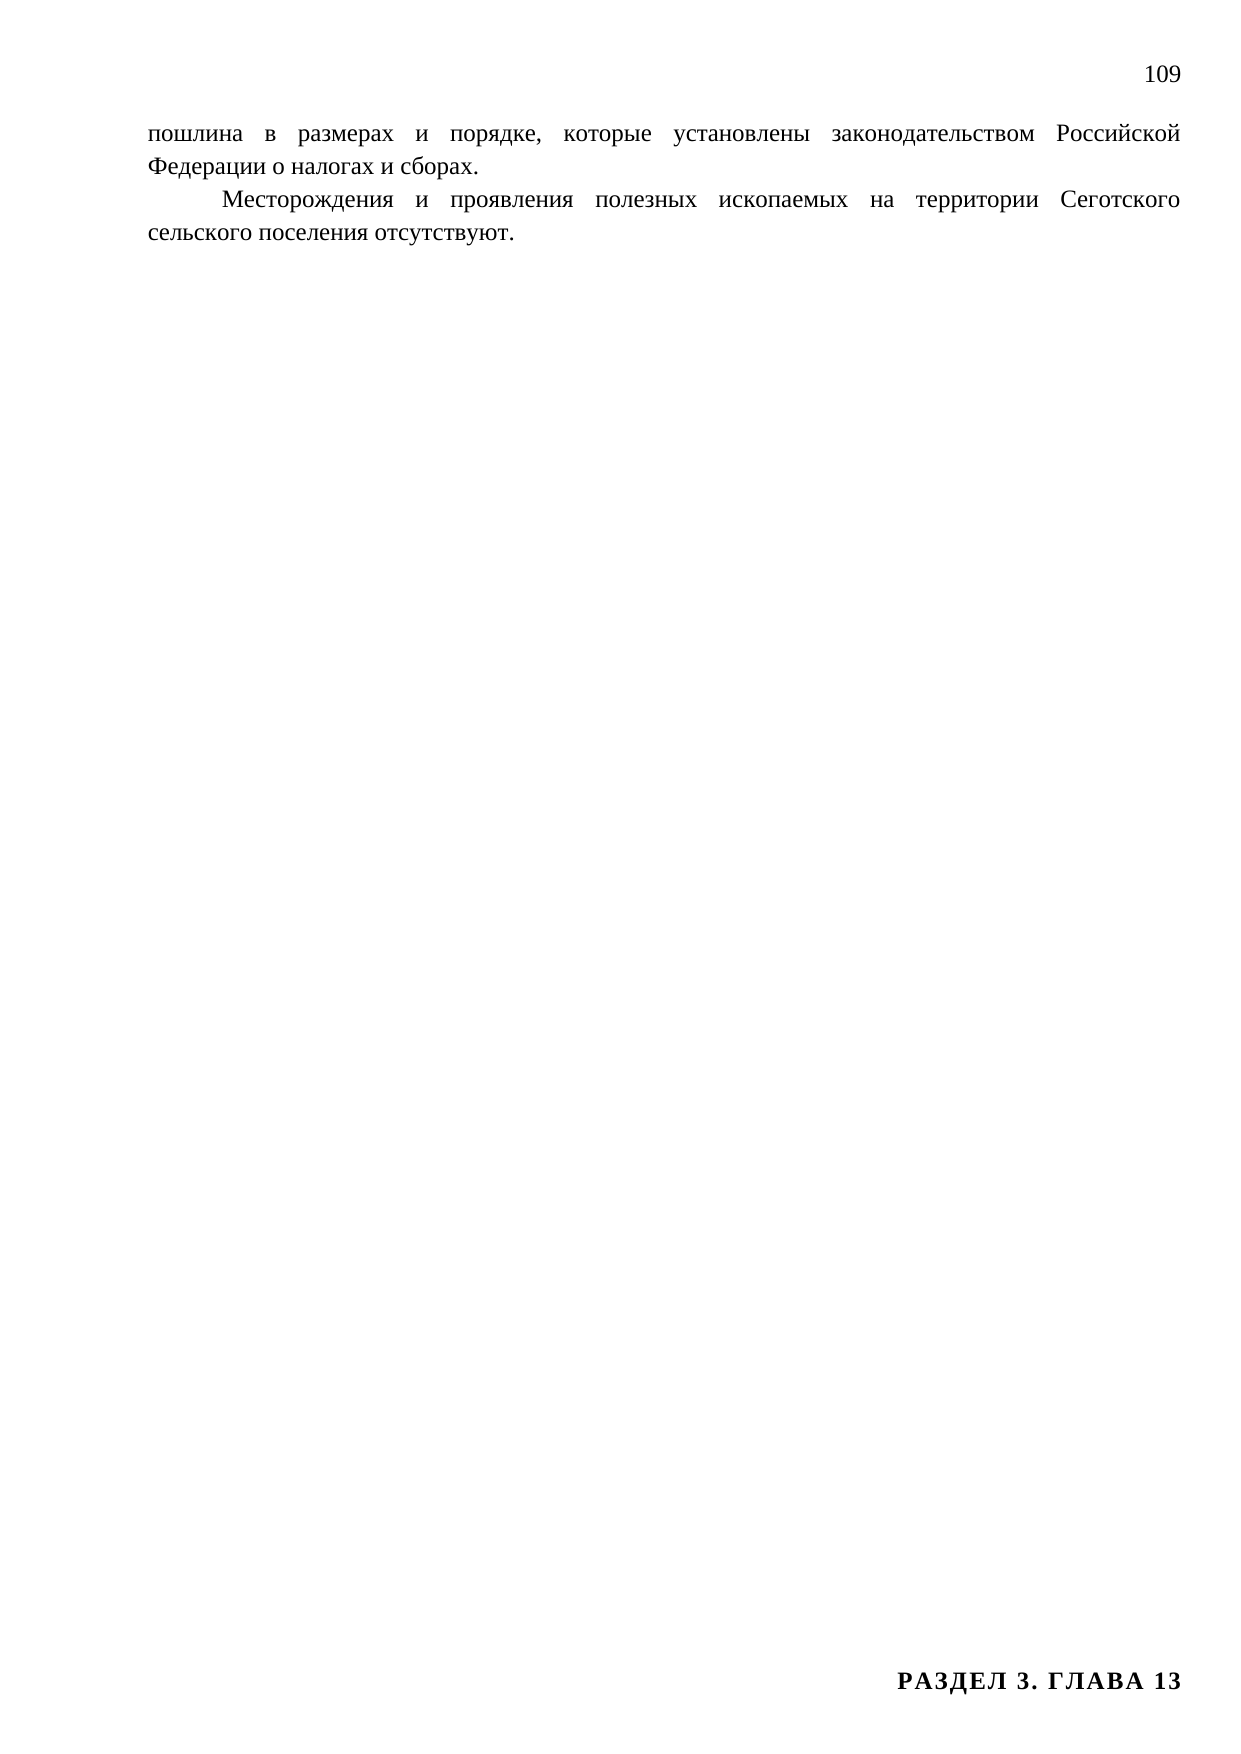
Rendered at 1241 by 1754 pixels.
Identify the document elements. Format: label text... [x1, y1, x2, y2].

text Месторождения и проявления полезных ископаемых на территории Сеготского сельского поселения отсутствуют. [148, 184, 1181, 246]
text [148, 118, 1181, 180]
